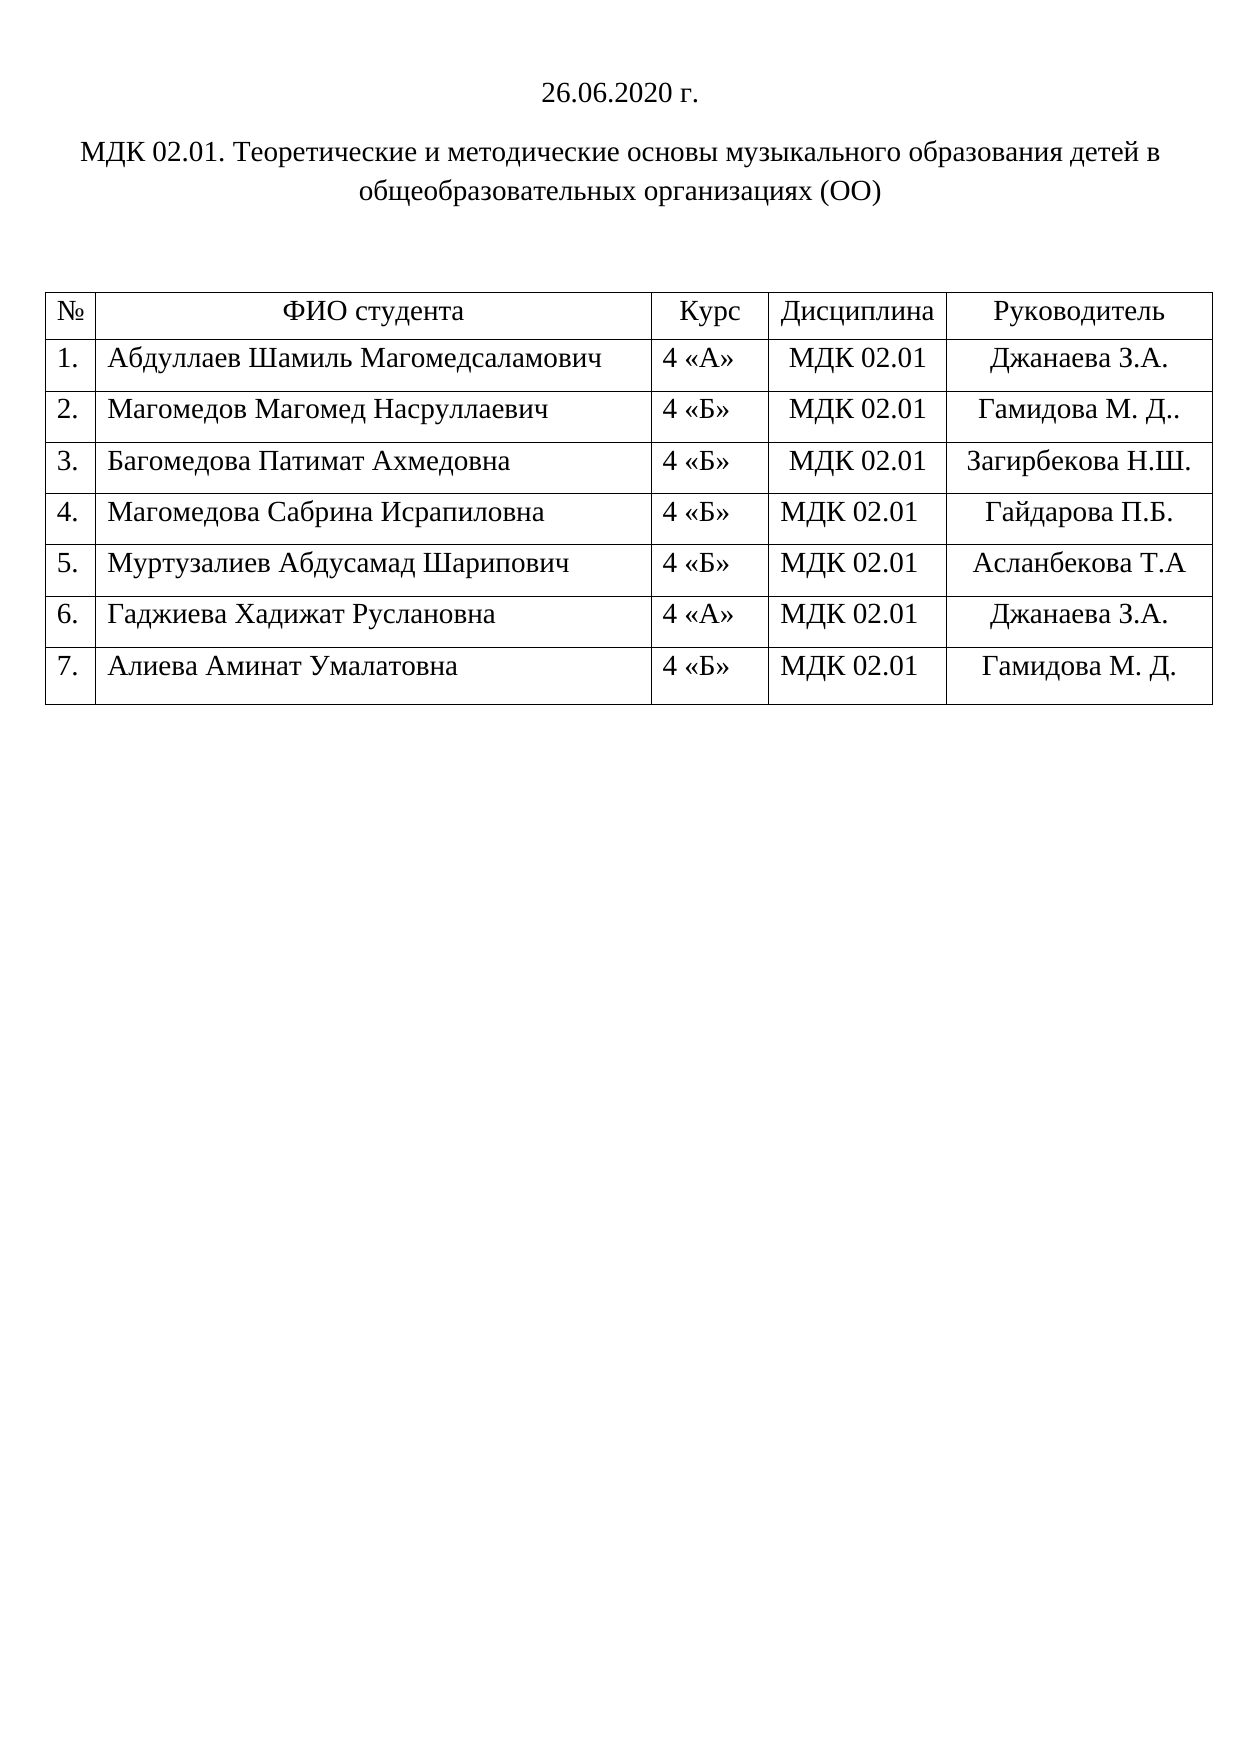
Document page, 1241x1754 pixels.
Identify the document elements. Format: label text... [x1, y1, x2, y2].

table_cell Асланбекова Т.А [947, 545, 1212, 596]
table_cell Магомедов Магомед Насруллаевич [96, 392, 651, 442]
table_cell Абдуллаев Шамиль Магомедсаламович [96, 340, 651, 391]
table_cell [46, 494, 95, 544]
table_cell Гамидова М. Д.. [947, 392, 1212, 442]
table_cell 4 «Б» [652, 494, 768, 544]
table_cell Алиева Аминат Умалатовна [96, 648, 651, 703]
table_cell Гайдарова П.Б. [947, 494, 1212, 544]
table_cell [46, 340, 95, 391]
table_cell Джанаева З.А. [947, 340, 1212, 391]
table_cell МДК 02.01 [769, 545, 946, 596]
table_header Дисциплина [769, 293, 946, 339]
table_cell [46, 545, 95, 596]
table_cell Джанаева З.А. [947, 597, 1212, 647]
table_cell 4 «Б» [652, 392, 768, 442]
table_header Руководитель [947, 293, 1212, 339]
table_header Курс [652, 293, 768, 339]
table_header ФИО студента [96, 293, 651, 339]
text МДК 02.01. Теоретические и методические основы музыкального образования детей в общеобразовательных организациях (ОО) [75, 134, 1165, 206]
table_cell МДК 02.01 [769, 648, 946, 703]
table_cell Гаджиева Хадижат Руслановна [96, 597, 651, 647]
table_cell [46, 648, 95, 703]
table_cell Магомедова Сабрина Исрапиловна [96, 494, 651, 544]
table_cell МДК 02.01 [769, 443, 946, 493]
table_cell Гамидова М. Д. [947, 648, 1212, 703]
table_header № [46, 293, 95, 339]
table_cell 4 «А» [652, 340, 768, 391]
table_cell [46, 597, 95, 647]
table_cell МДК 02.01 [769, 340, 946, 391]
table_cell Багомедова Патимат Ахмедовна [96, 443, 651, 493]
text 26.06.2020 г. [75, 75, 1165, 108]
table_cell Загирбекова Н.Ш. [947, 443, 1212, 493]
table_cell 4 «А» [652, 597, 768, 647]
table_cell [46, 392, 95, 442]
table_cell 4 «Б» [652, 648, 768, 703]
table_cell МДК 02.01 [769, 597, 946, 647]
table_cell МДК 02.01 [769, 494, 946, 544]
table_cell [46, 443, 95, 493]
table_cell Муртузалиев Абдусамад Шарипович [96, 545, 651, 596]
table_cell 4 «Б» [652, 443, 768, 493]
table_cell МДК 02.01 [769, 392, 946, 442]
table_cell 4 «Б» [652, 545, 768, 596]
